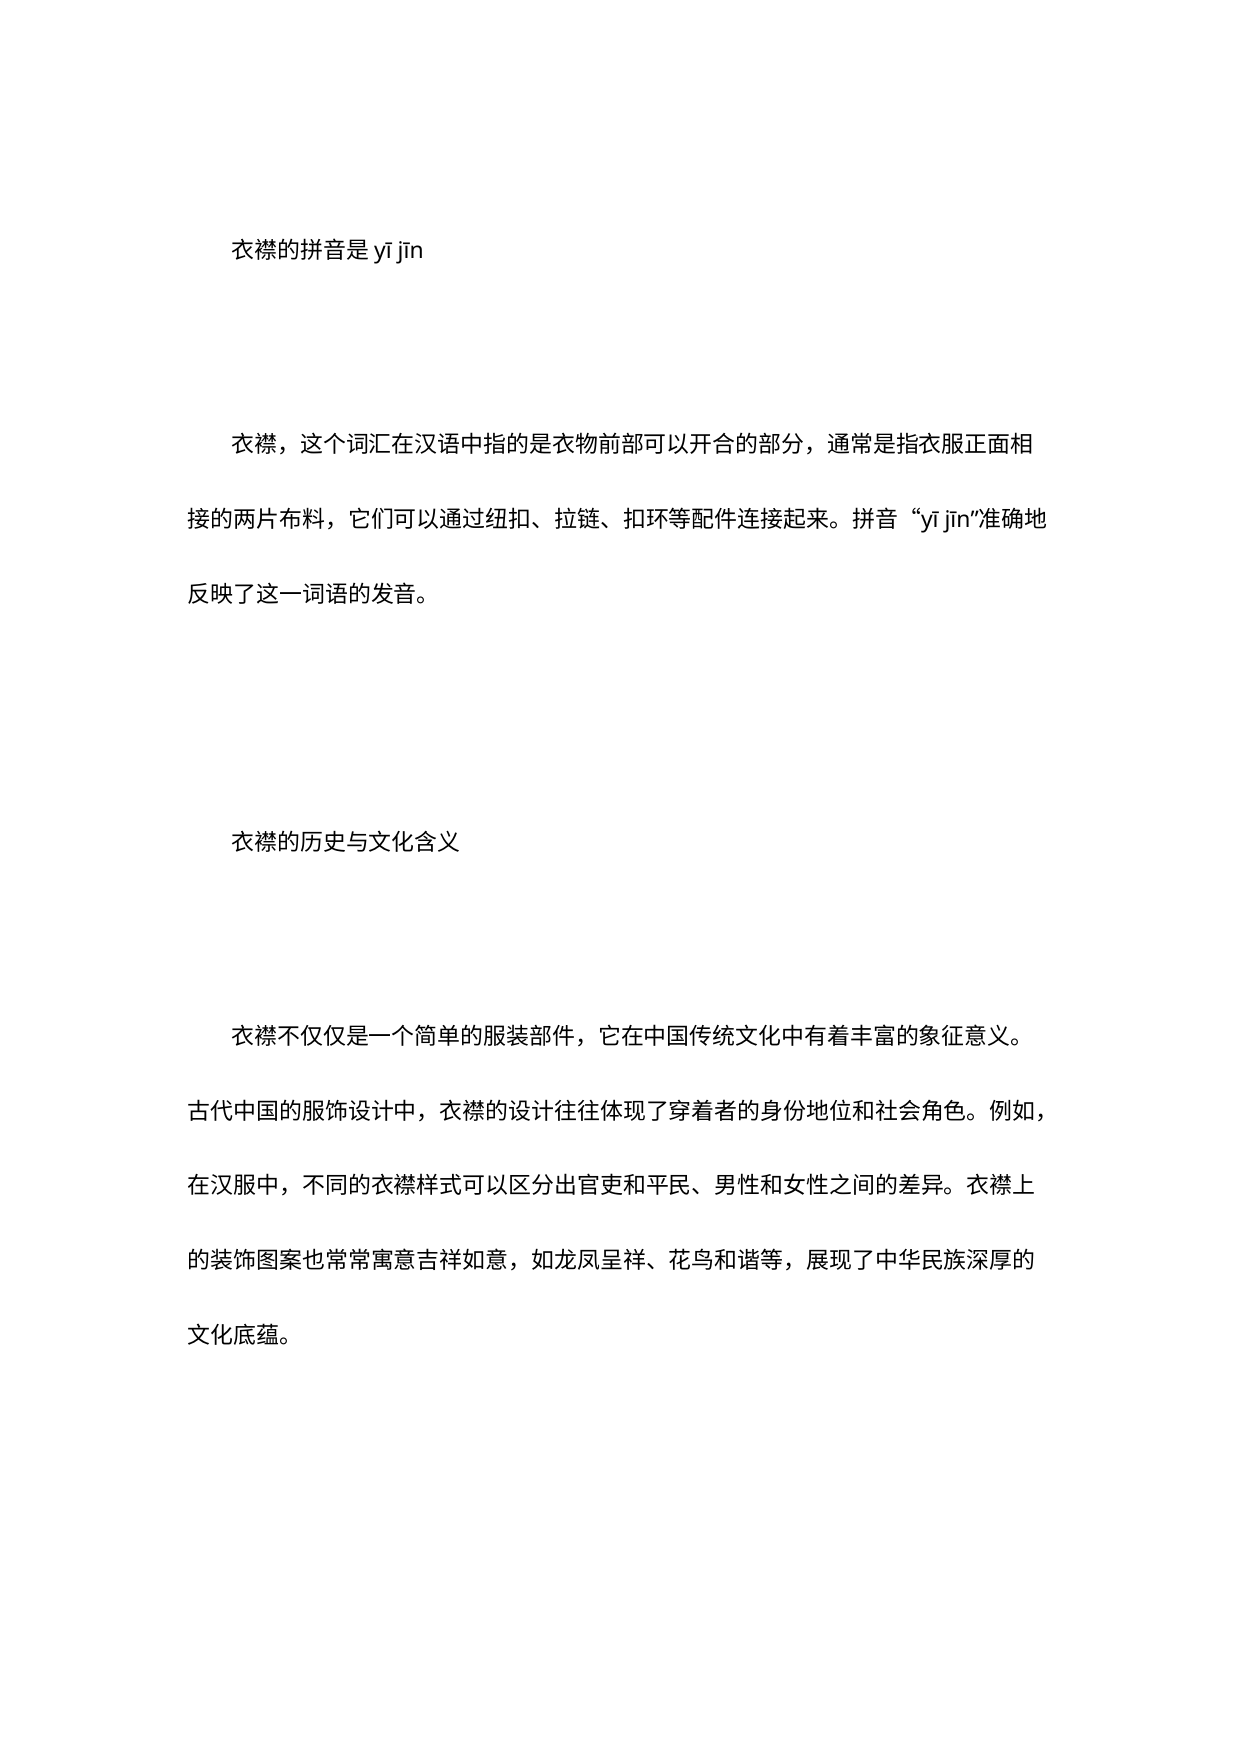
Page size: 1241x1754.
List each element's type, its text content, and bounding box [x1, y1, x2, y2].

text 衣襟的历史与文化含义 [187, 808, 1053, 873]
text 衣襟的拼音是 yī jīn [187, 216, 1053, 281]
text 衣襟，这个词汇在汉语中指的是衣物前部可以开合的部分，通常是指衣服正面相接的两片布料，它们可以通过纽扣、拉链、扣环等配件连接起来。拼音“yī jīn”准确地反映了这一词语的发音。 [187, 410, 1053, 624]
text 衣襟不仅仅是一个简单的服装部件，它在中国传统文化中有着丰富的象征意义。古代中国的服饰设计中，衣襟的设计往往体现了穿着者的身份地位和社会角色。例如，在汉服中，不同的衣襟样式可以区分出官吏和平民、男性和女性之间的差异。衣襟上的装饰图案也常常寓意吉祥如意，如龙凤呈祥、花鸟和谐等，展现了中华民族深厚的文化底蕴。 [187, 1002, 1053, 1366]
